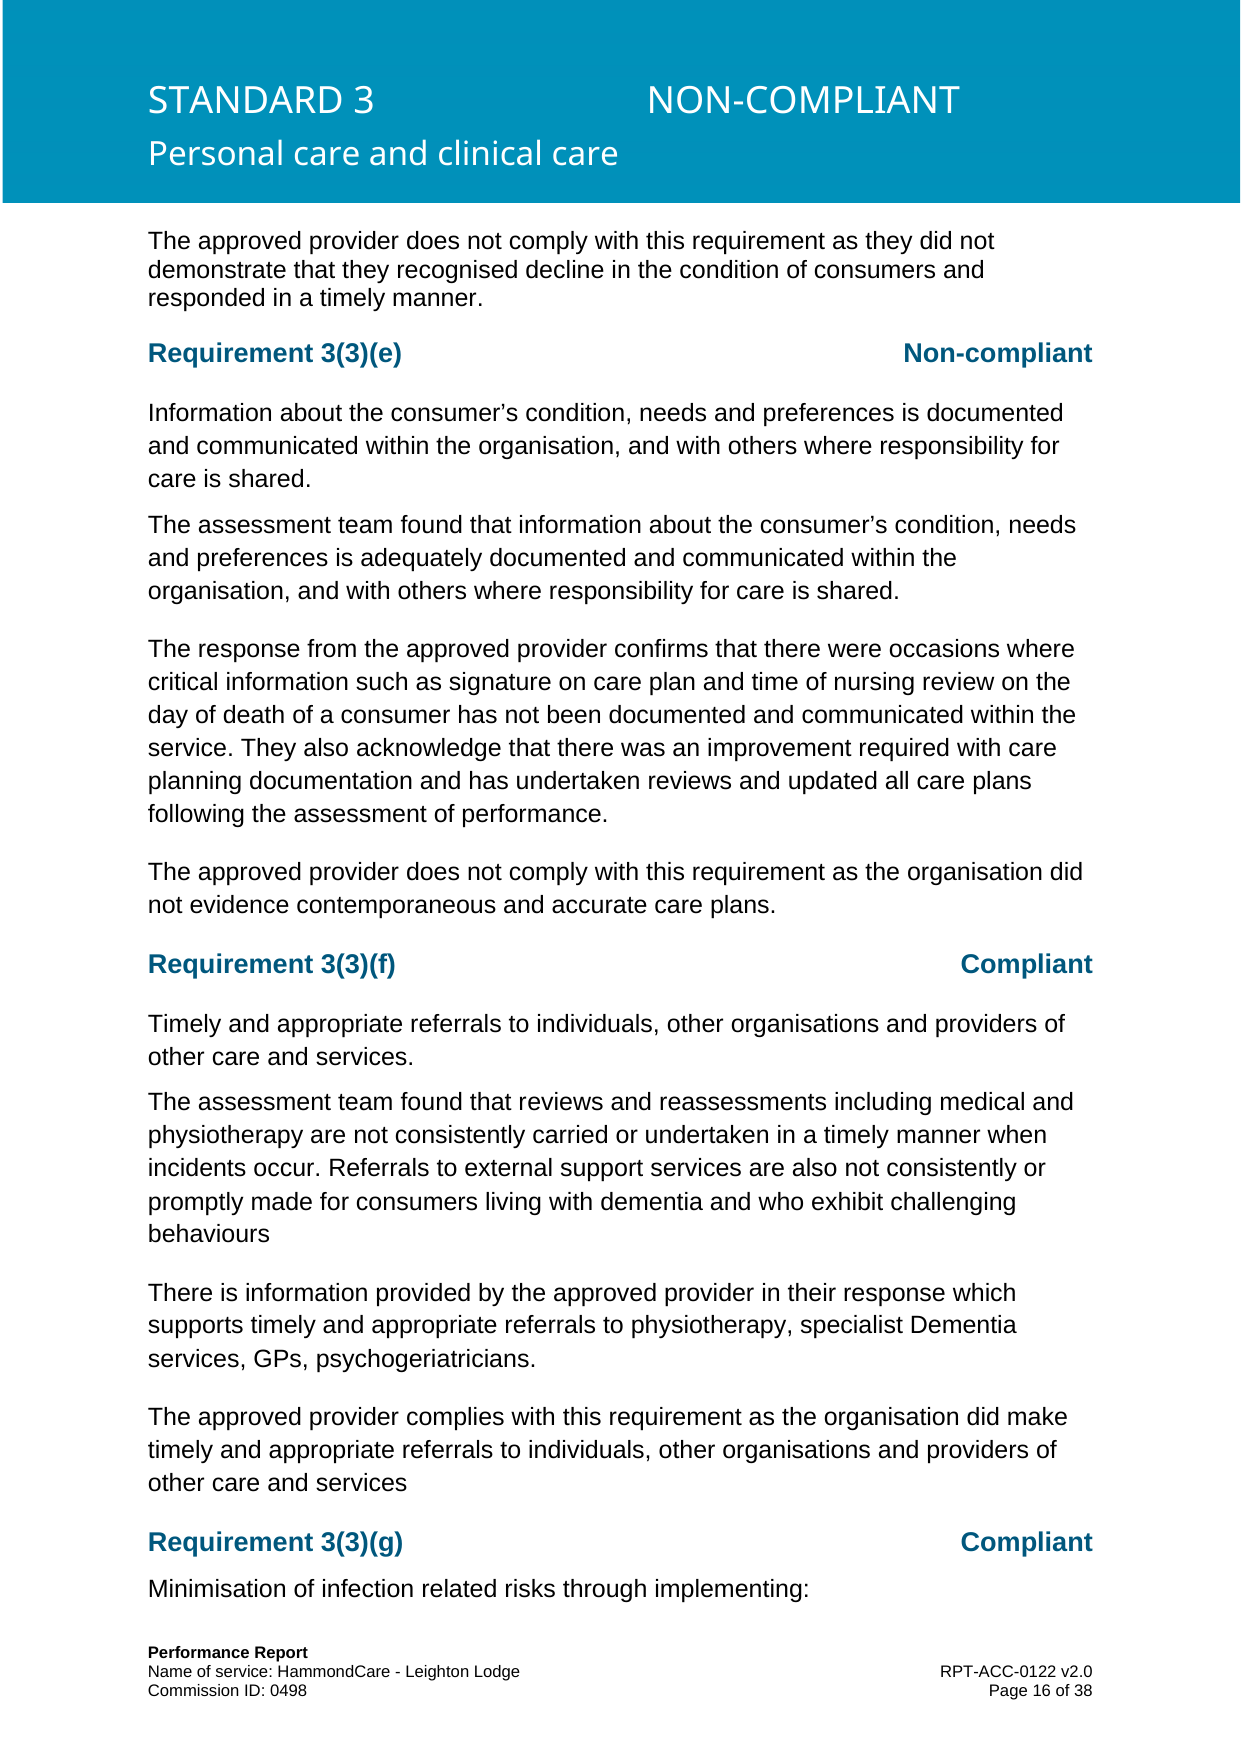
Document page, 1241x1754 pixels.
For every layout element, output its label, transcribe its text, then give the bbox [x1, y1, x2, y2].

text The approved provider complies with this requirement as the organisation did make timely and appropriate referrals to individuals, other organisations and providers of other care and services [148, 1402, 1092, 1496]
text Minimisation of infection related risks through implementing: [148, 1574, 1092, 1603]
text Timely and appropriate referrals to individuals, other organisations and providers of other care and services. [148, 1009, 1092, 1071]
text Information about the consumer’s condition, needs and preferences is documented and communicated within the organisation, and with others where responsibility for care is shared. [148, 398, 1092, 493]
text The approved provider does not comply with this requirement as the organisation did not evidence contemporaneous and accurate care plans. [148, 857, 1092, 919]
text The approved provider does not comply with this requirement as they did not demonstrate that they recognised decline in the condition of consumers and responded in a timely manner. [148, 226, 1092, 312]
text The assessment team found that reviews and reassessments including medical and physiotherapy are not consistently carried or undertaken in a timely manner when incidents occur. Referrals to external support services are also not consistently or promptly made for consumers living with dementia and who exhibit challenging behaviours [148, 1087, 1092, 1248]
subtitle Requirement 3(3)(e) Non-compliant [148, 337, 1092, 368]
text The response from the approved provider confirms that there were occasions where critical information such as signature on care plan and time of nursing review on the day of death of a consumer has not been documented and communicated within the service. They also acknowledge that there was an improvement required with care planning documentation and has undertaken reviews and updated all care plans following the assessment of performance. [148, 634, 1092, 828]
subtitle Requirement 3(3)(f) Compliant [148, 948, 1092, 979]
subtitle Requirement 3(3)(g) Compliant [148, 1526, 1092, 1557]
text There is information provided by the approved provider in their response which supports timely and appropriate referrals to physiotherapy, specialist Dementia services, GPs, psychogeriatricians. [148, 1277, 1092, 1372]
text The assessment team found that information about the consumer’s condition, needs and preferences is adequately documented and communicated within the organisation, and with others where responsibility for care is shared. [148, 510, 1092, 604]
